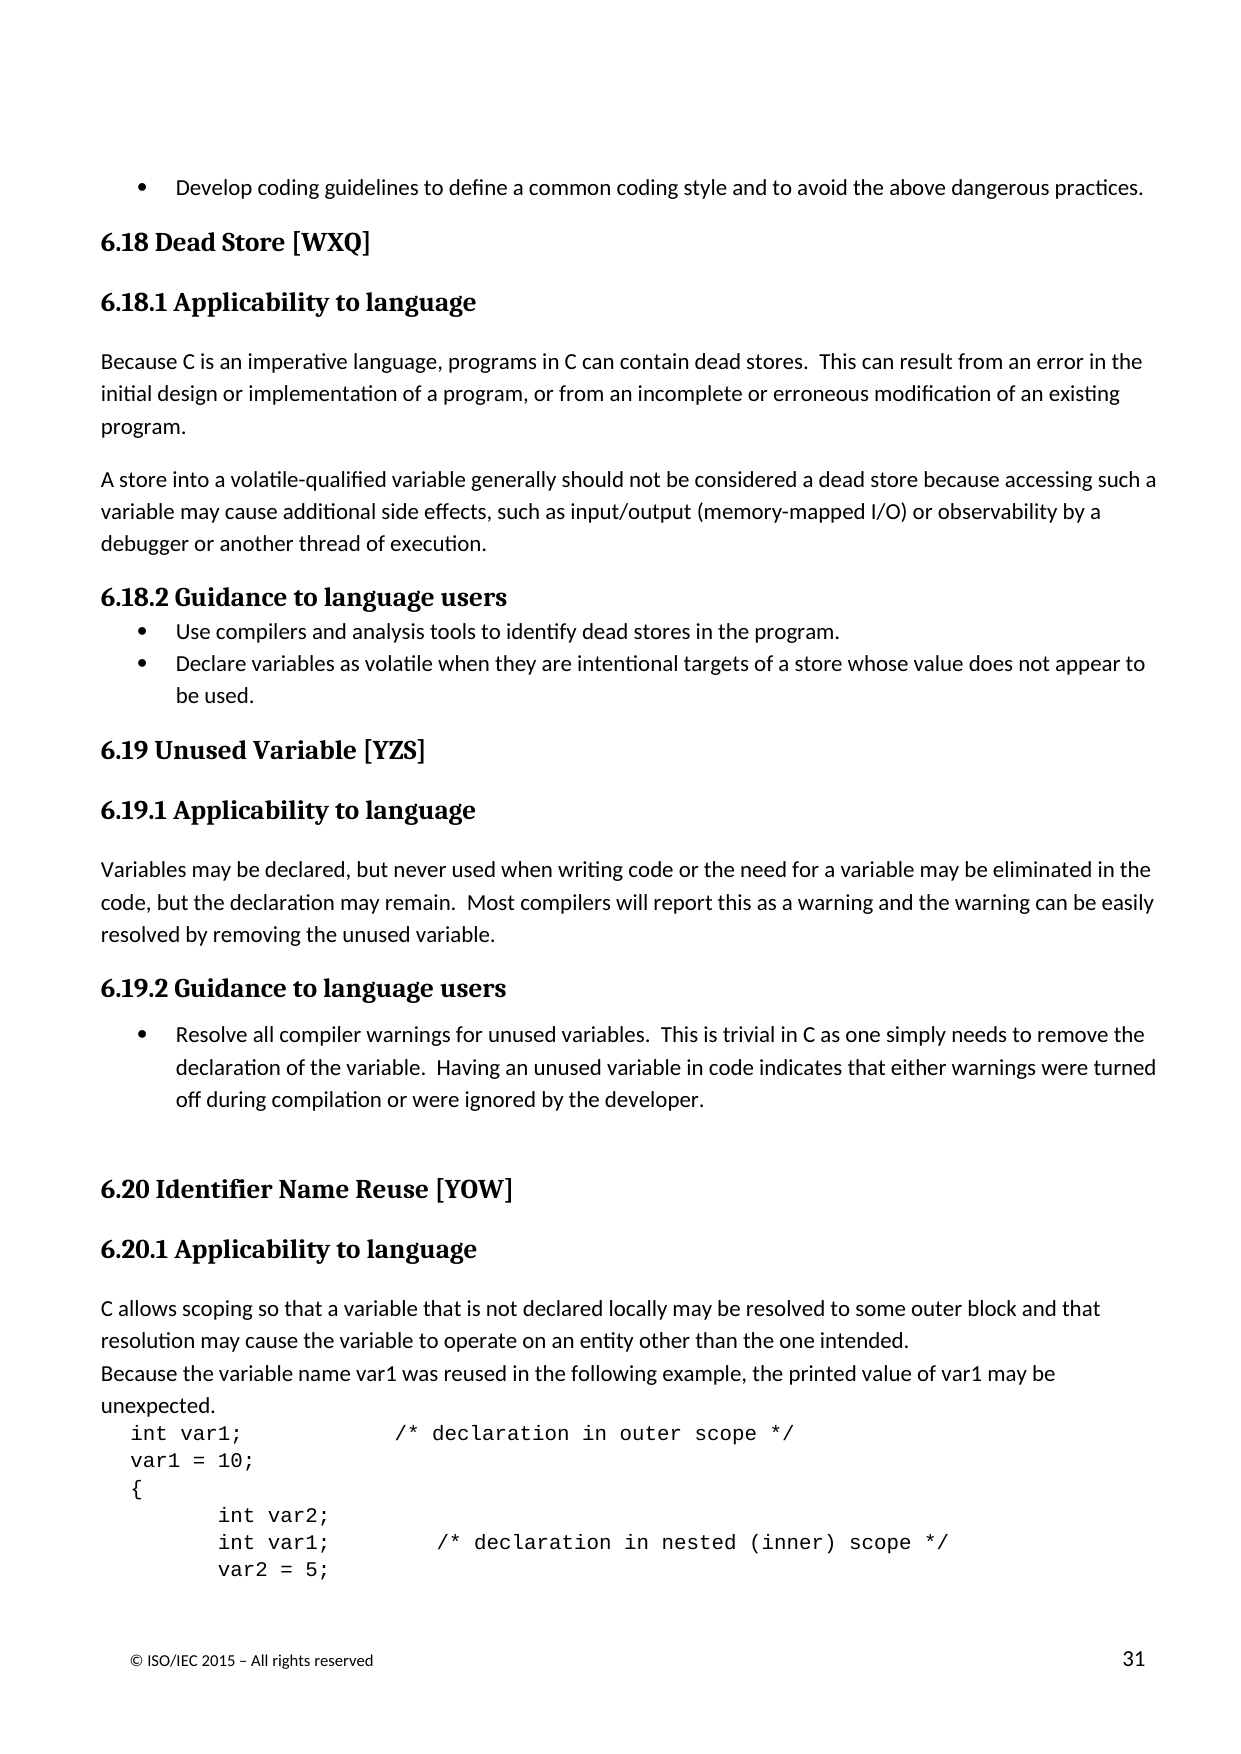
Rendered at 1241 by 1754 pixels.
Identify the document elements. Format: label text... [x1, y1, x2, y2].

text int var2; [130, 1505, 1164, 1528]
text { [130, 1478, 1164, 1501]
list Develop coding guidelines to define a common coding style and to avoid the above dangerous practices. [138, 173, 1164, 202]
subtitle 6.18 Dead Store [WXQ] [101, 227, 1164, 258]
subtitle 6.19.2 Guidance to language users [101, 973, 1164, 1004]
list Resolve all compiler warnings for unused variables. This is trivial in C as one simply needs to remove the declaration of the variable. Having an unused variable in code indicates that either warnings were turned off during compilation or were ignored by the developer. [138, 1021, 1164, 1113]
subtitle 6.20 Identifier Name Reuse [YOW] [101, 1174, 1164, 1205]
subtitle 6.19 Unused Variable [YZS] [101, 735, 1164, 766]
list Declare variables as volatile when they are intentional targets of a store whose value does not appear to be used. [138, 649, 1164, 710]
list Use compilers and analysis tools to identify dead stores in the program. [138, 617, 1164, 645]
text var2 = 5; [130, 1559, 1164, 1583]
text int var1; /* declaration in outer scope */ [130, 1423, 1164, 1447]
subtitle 6.20.1 Applicability to language [101, 1234, 1164, 1266]
subtitle 6.18.2 Guidance to language users [101, 582, 1164, 613]
subtitle 6.18.1 Applicability to language [101, 287, 1164, 318]
text A store into a volatile-qualified variable generally should not be considered a dead store because accessing such a variable may cause additional side effects, such as input/output (memory-mapped I/O) or observability by a debugger or another thread of execution. [101, 465, 1164, 557]
text Because the variable name var1 was reused in the following example, the printed value of var1 may be unexpected. [101, 1359, 1164, 1419]
text Because C is an imperative language, programs in C can contain dead stores. This can result from an error in the initial design or implementation of a program, or from an incomplete or erroneous modification of an existing program. [101, 347, 1164, 440]
text var1 = 10; [130, 1450, 1164, 1474]
text C allows scoping so that a variable that is not declared locally may be resolved to some outer block and that resolution may cause the variable to operate on an entity other than the one intended. [101, 1294, 1164, 1355]
text Variables may be declared, but never used when writing code or the need for a variable may be eliminated in the code, but the declaration may remain. Most compilers will report this as a warning and the warning can be easily resolved by removing the unused variable. [101, 856, 1164, 948]
text int var1; /* declaration in nested (inner) scope */ [130, 1532, 1164, 1556]
subtitle 6.19.1 Applicability to language [101, 795, 1164, 827]
